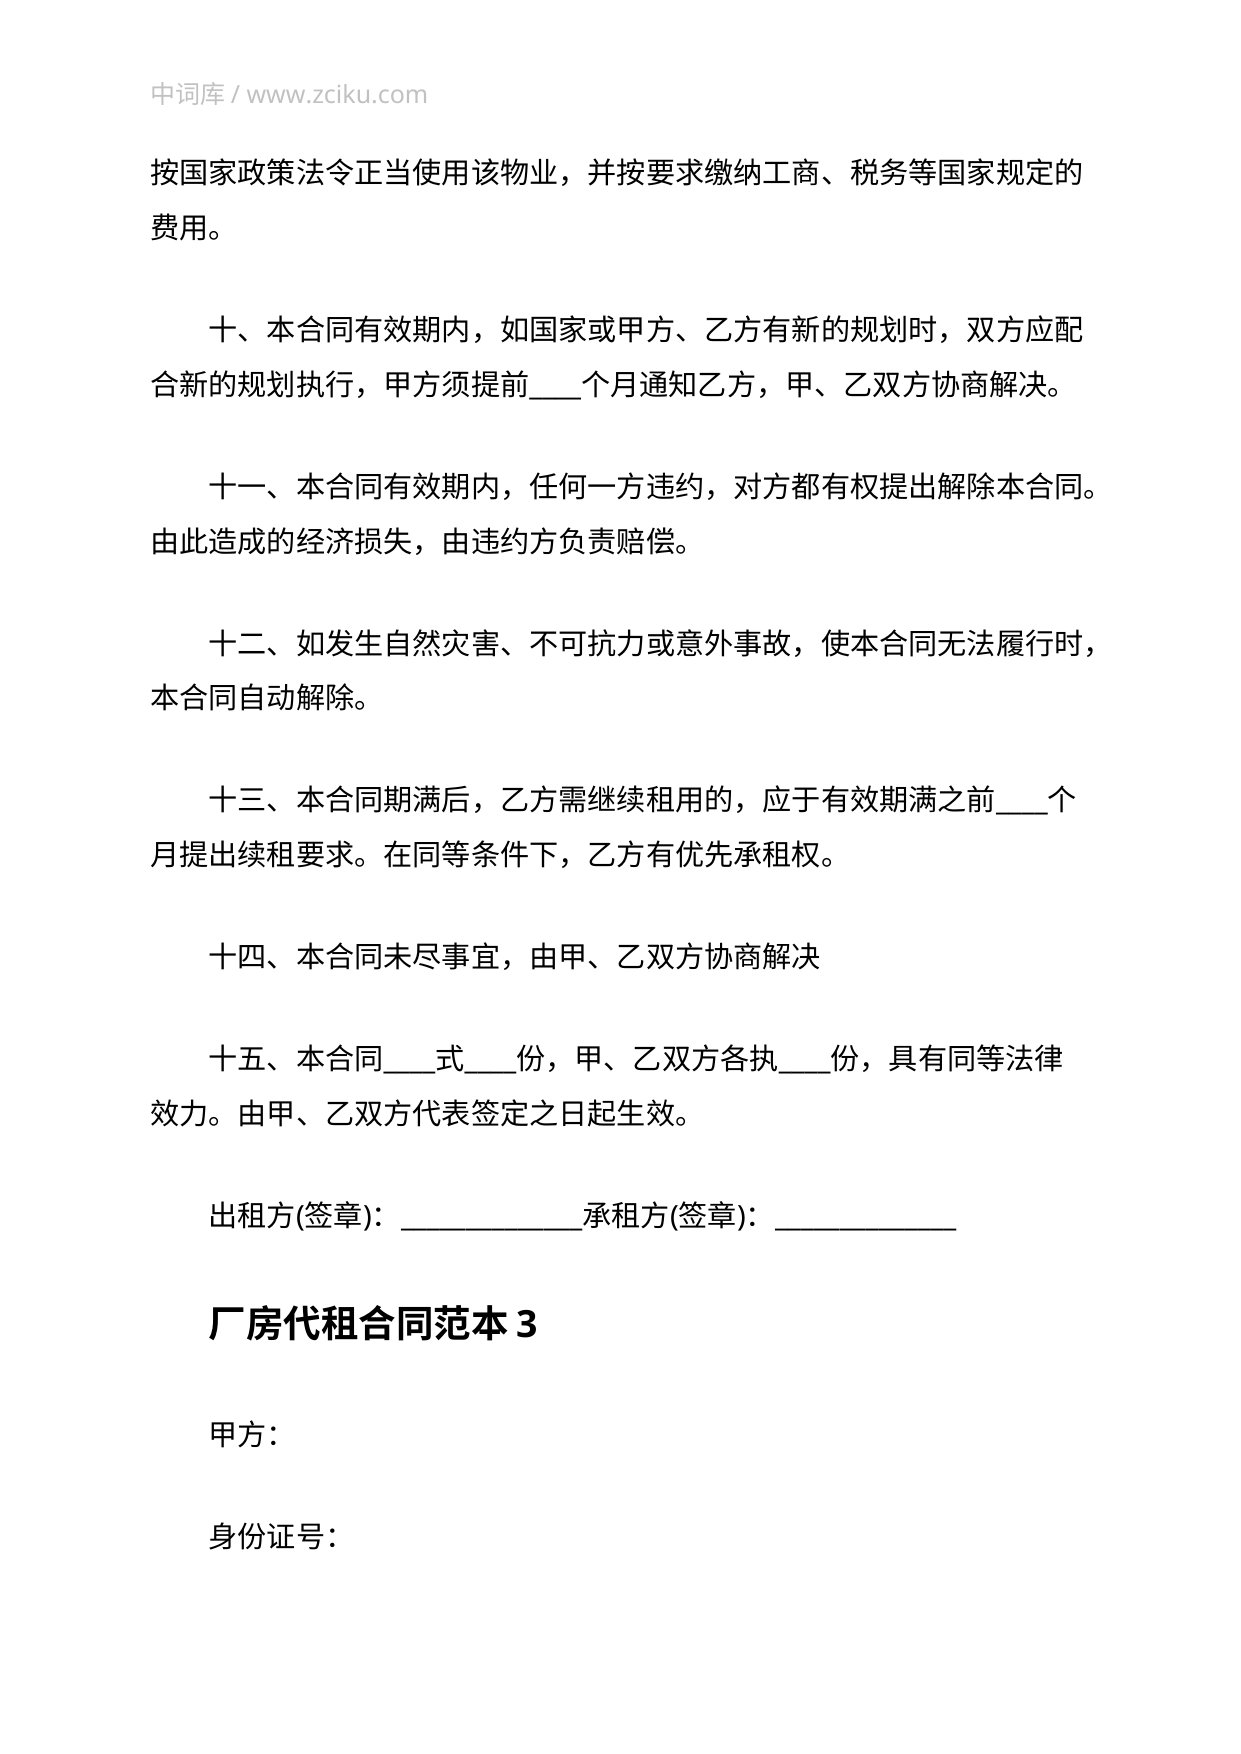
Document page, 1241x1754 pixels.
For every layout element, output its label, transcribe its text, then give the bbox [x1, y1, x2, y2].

text 十、本合同有效期内，如国家或甲方、乙方有新的规划时，双方应配合新的规划执行，甲方须提前____个月通知乙方，甲、乙双方协商解决。 [150, 307, 1090, 404]
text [150, 150, 1090, 247]
text 十四、本合同未尽事宜，由甲、乙双方协商解决 [150, 934, 1090, 976]
text 身份证号： [150, 1513, 1090, 1556]
text 十一、本合同有效期内，任何一方违约，对方都有权提出解除本合同。由此造成的经济损失，由违约方负责赔偿。 [150, 463, 1090, 561]
text 十二、如发生自然灾害、不可抗力或意外事故，使本合同无法履行时，本合同自动解除。 [150, 620, 1090, 717]
text 十五、本合同____式____份，甲、乙双方各执____份，具有同等法律效力。由甲、乙双方代表签定之日起生效。 [150, 1035, 1090, 1133]
text 甲方： [150, 1412, 1090, 1454]
text 厂房代租合同范本3 [150, 1294, 1090, 1349]
text 出租方(签章)：______________承租方(签章)：______________ [150, 1192, 1090, 1234]
text 十三、本合同期满后，乙方需继续租用的，应于有效期满之前____个月提出续租要求。在同等条件下，乙方有优先承租权。 [150, 777, 1090, 874]
